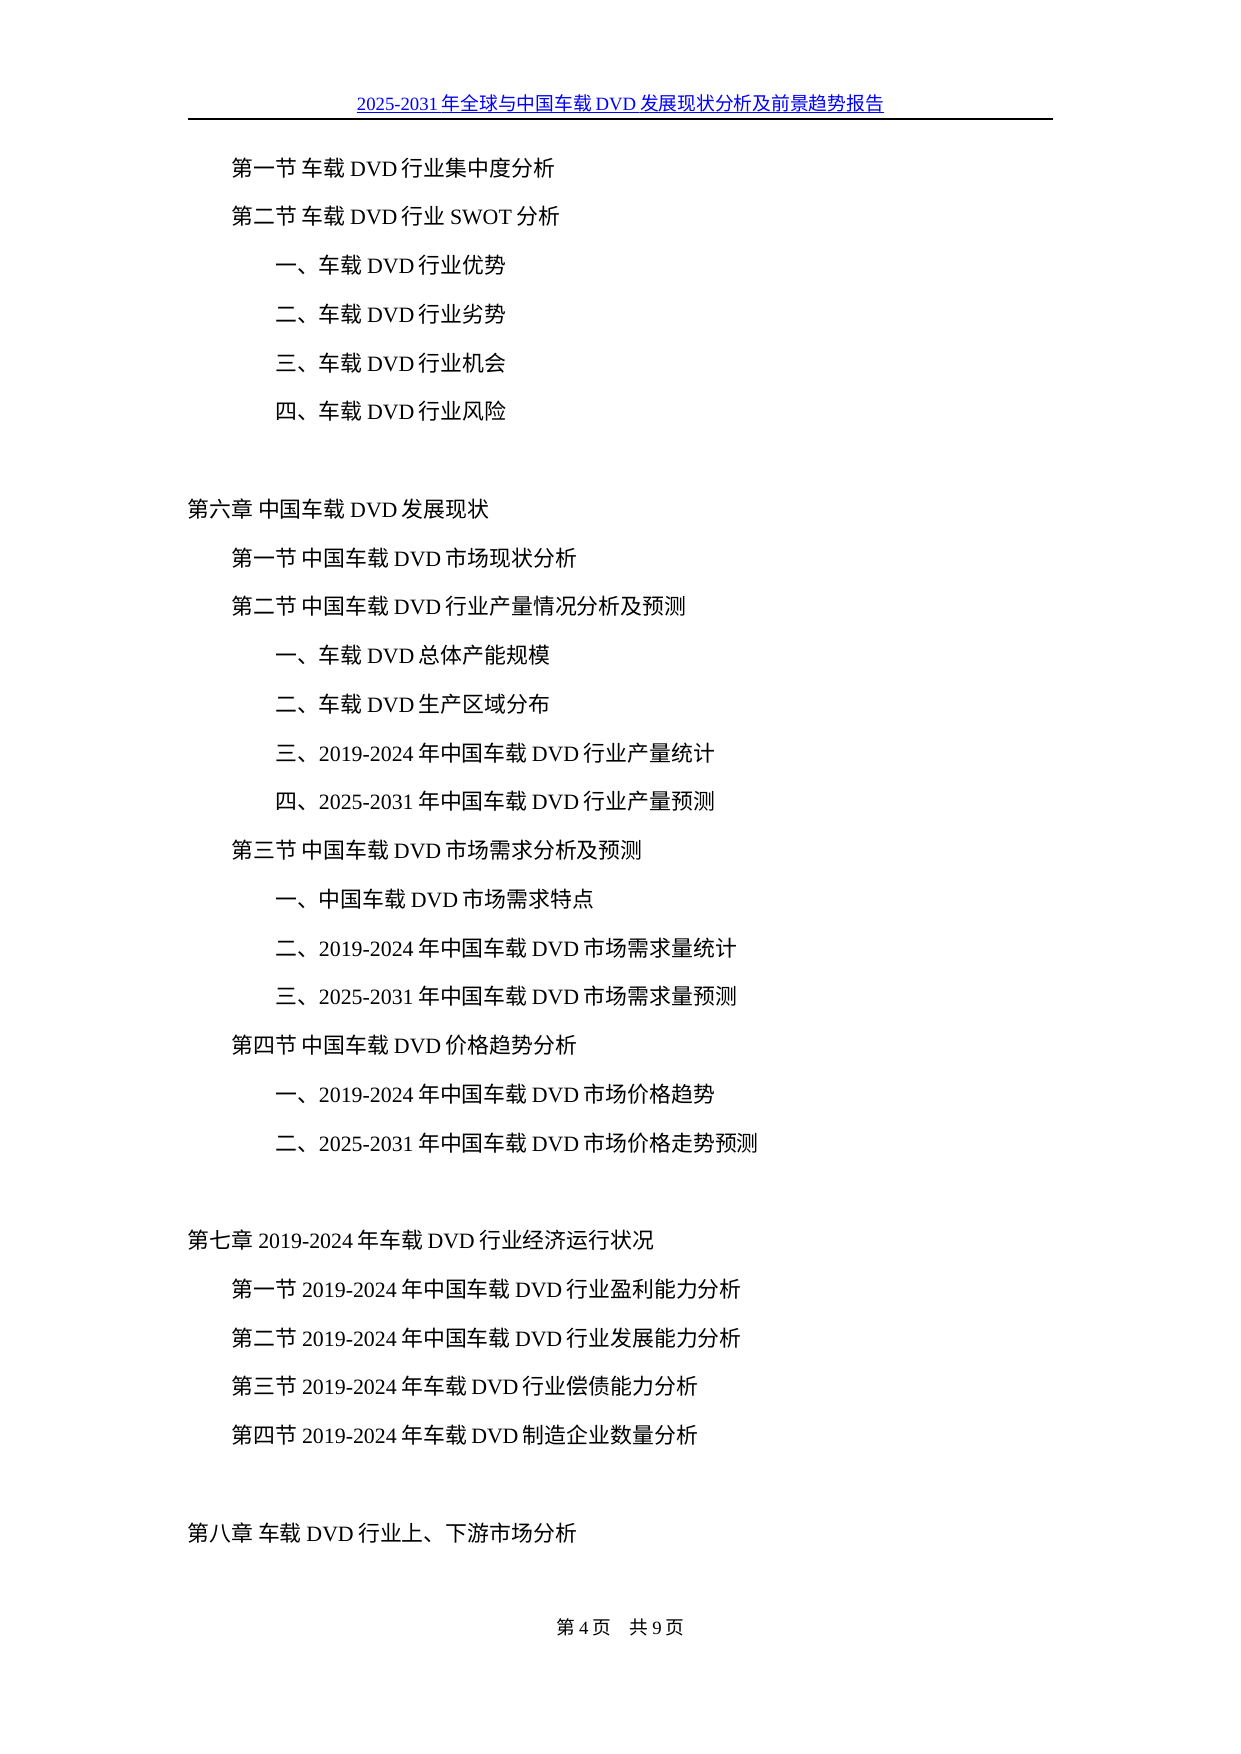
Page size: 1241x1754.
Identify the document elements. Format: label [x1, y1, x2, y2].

text [187, 150, 1053, 1548]
